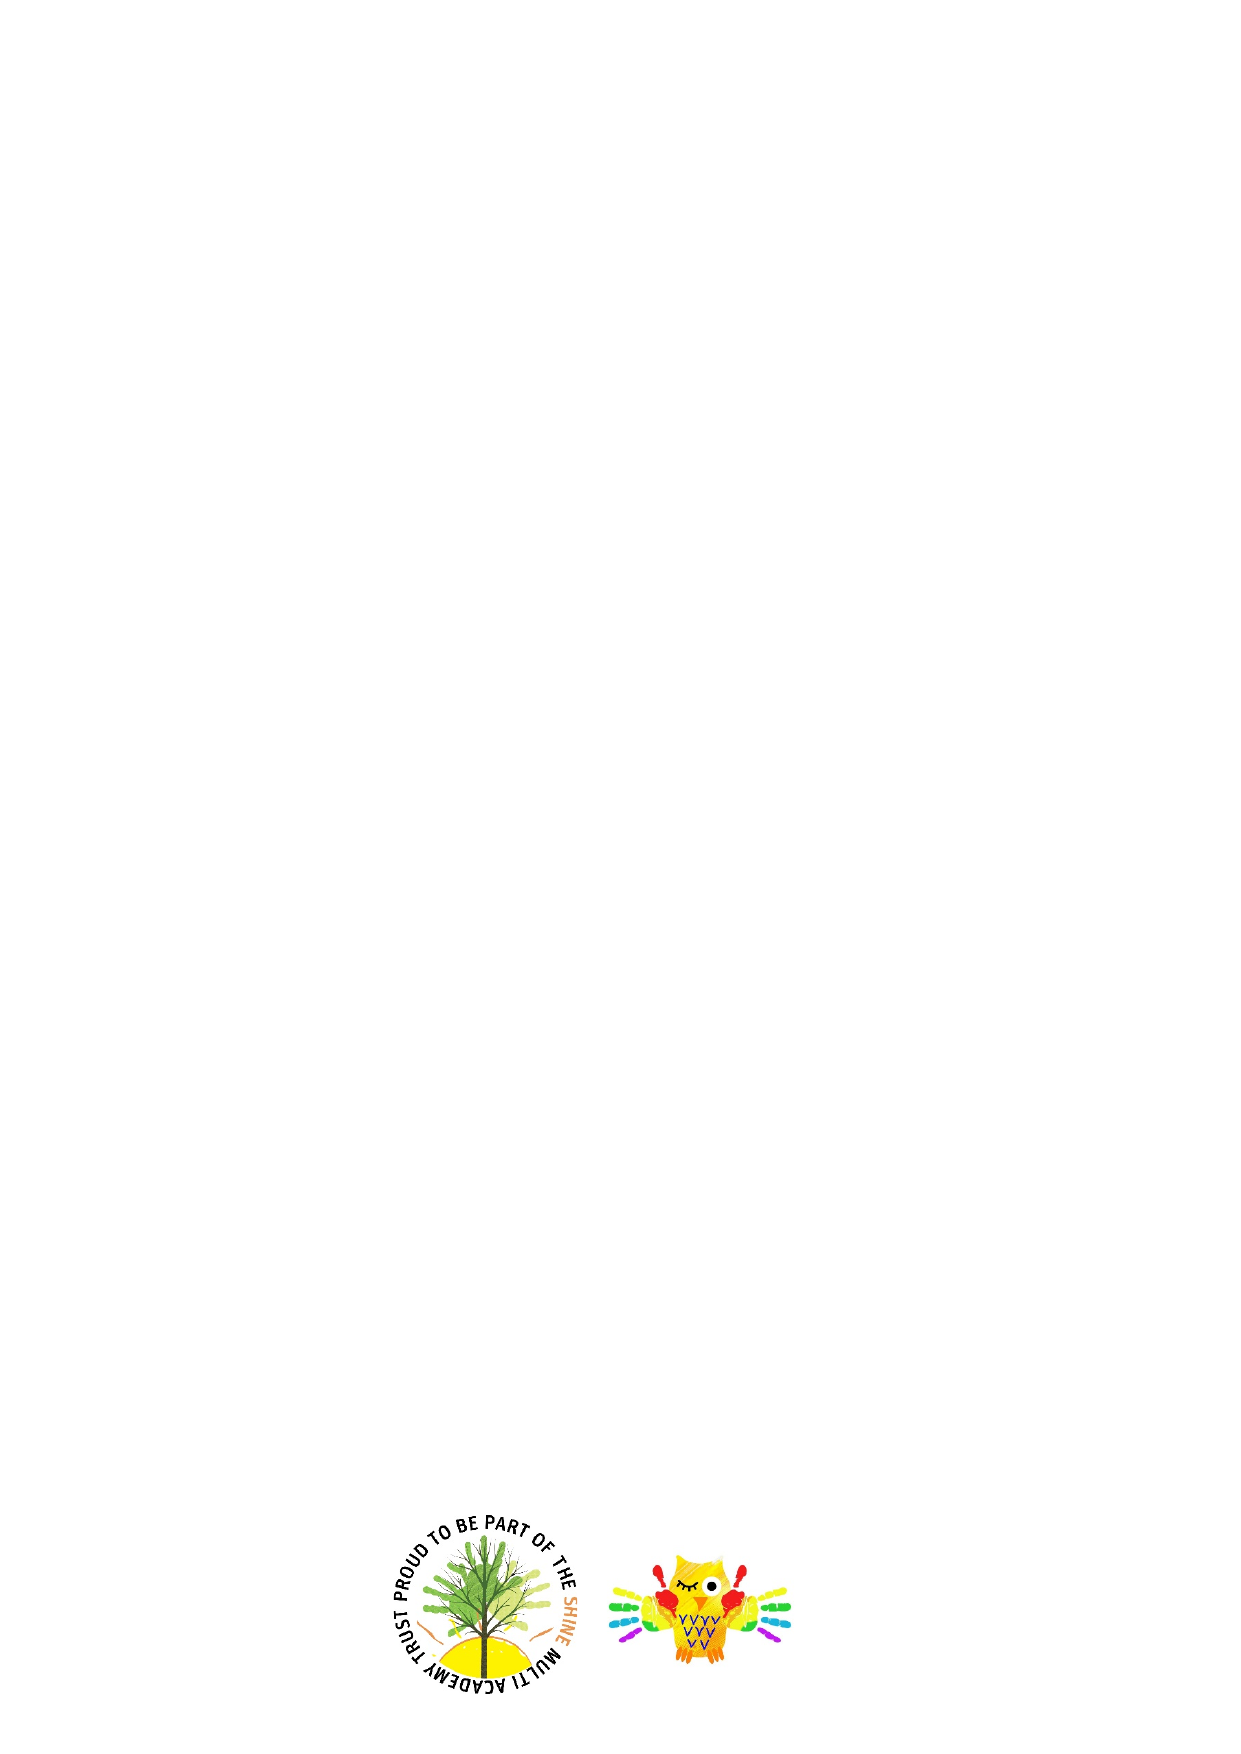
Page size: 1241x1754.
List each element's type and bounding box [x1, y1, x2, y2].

picture [393, 1515, 578, 1694]
picture [596, 1535, 805, 1683]
